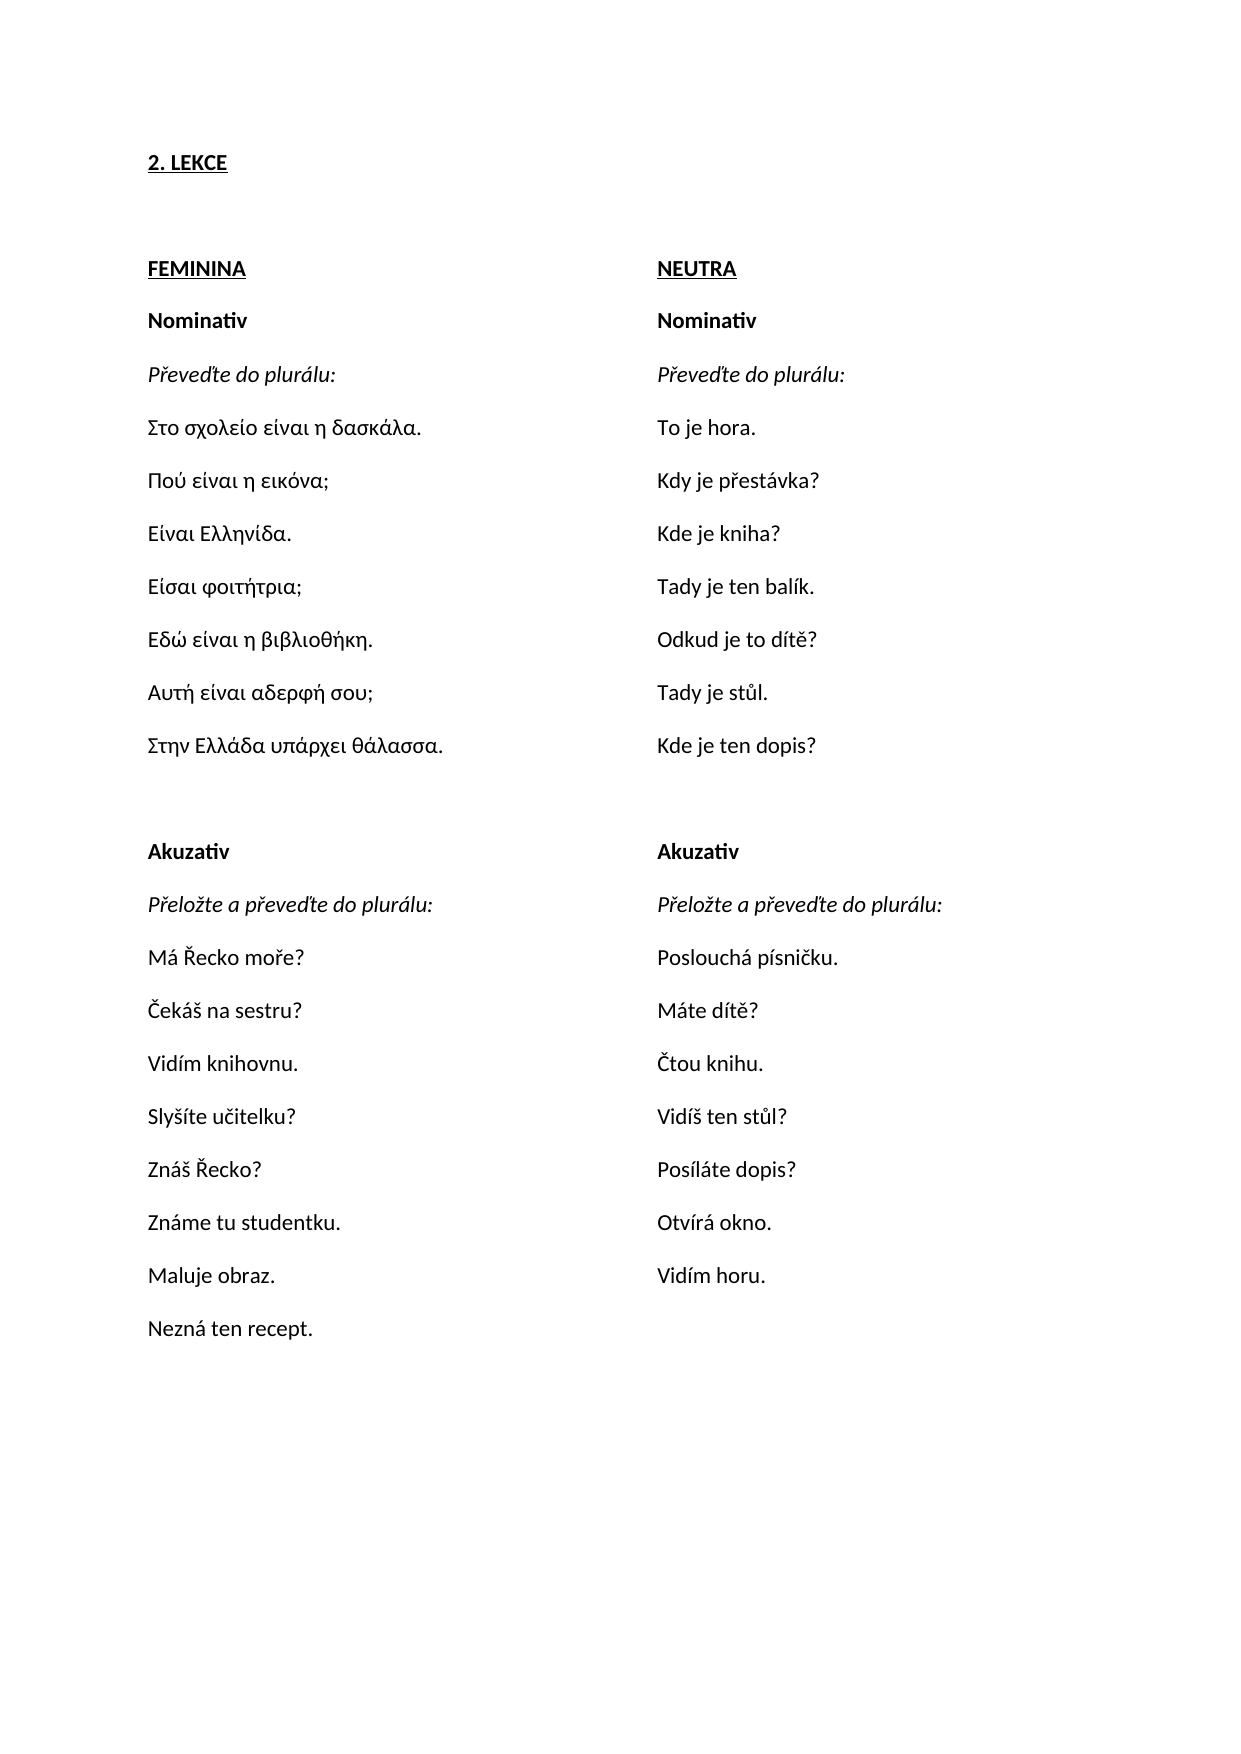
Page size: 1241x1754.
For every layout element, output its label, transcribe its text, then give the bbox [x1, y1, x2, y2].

text Nominativ [657, 307, 1093, 335]
text Είσαι φοιτήτρια; [148, 572, 583, 600]
text Vidím horu. [657, 1261, 1093, 1289]
text Στο σχολείο είναι η δασκάλα. [148, 413, 583, 441]
text Máte dítě? [657, 996, 1093, 1024]
text Známe tu studentku. [148, 1208, 583, 1236]
text Αυτή είναι αδερφή σου; [148, 678, 583, 706]
text Akuzativ [148, 837, 583, 865]
text Má Řecko moře? [148, 943, 583, 971]
text Kde je ten dopis? [657, 731, 1093, 759]
text Maluje obraz. [148, 1261, 583, 1289]
text Vidíš ten stůl? [657, 1102, 1093, 1130]
text Přeložte a převeďte do plurálu: [657, 890, 1093, 918]
text Είναι Ελληνίδα. [148, 519, 583, 547]
text Nezná ten recept. [148, 1314, 583, 1342]
text Kdy je přestávka? [657, 466, 1093, 494]
text Tady je stůl. [657, 678, 1093, 706]
text Převeďte do plurálu: [657, 360, 1093, 388]
text Převeďte do plurálu: [148, 360, 583, 388]
text Slyšíte učitelku? [148, 1102, 583, 1130]
text Čekáš na sestru? [148, 996, 583, 1024]
text Posíláte dopis? [657, 1155, 1093, 1183]
text Poslouchá písničku. [657, 943, 1093, 971]
text Vidím knihovnu. [148, 1049, 583, 1077]
text To je hora. [657, 413, 1093, 441]
text 2. LEKCE [148, 148, 1093, 176]
text Εδώ είναι η βιβλιοθήκη. [148, 625, 583, 653]
text Čtou knihu. [657, 1049, 1093, 1077]
text Odkud je to dítě? [657, 625, 1093, 653]
text Nominativ [148, 307, 583, 335]
text FEMININA [148, 254, 583, 282]
text Otvírá okno. [657, 1208, 1093, 1236]
text Kde je kniha? [657, 519, 1093, 547]
text Tady je ten balík. [657, 572, 1093, 600]
text Znáš Řecko? [148, 1155, 583, 1183]
text Πού είναι η εικόνα; [148, 466, 583, 494]
text Akuzativ [657, 837, 1093, 865]
text Στην Ελλάδα υπάρχει θάλασσα. [148, 731, 583, 759]
text Přeložte a převeďte do plurálu: [148, 890, 583, 918]
text NEUTRA [657, 254, 1093, 282]
